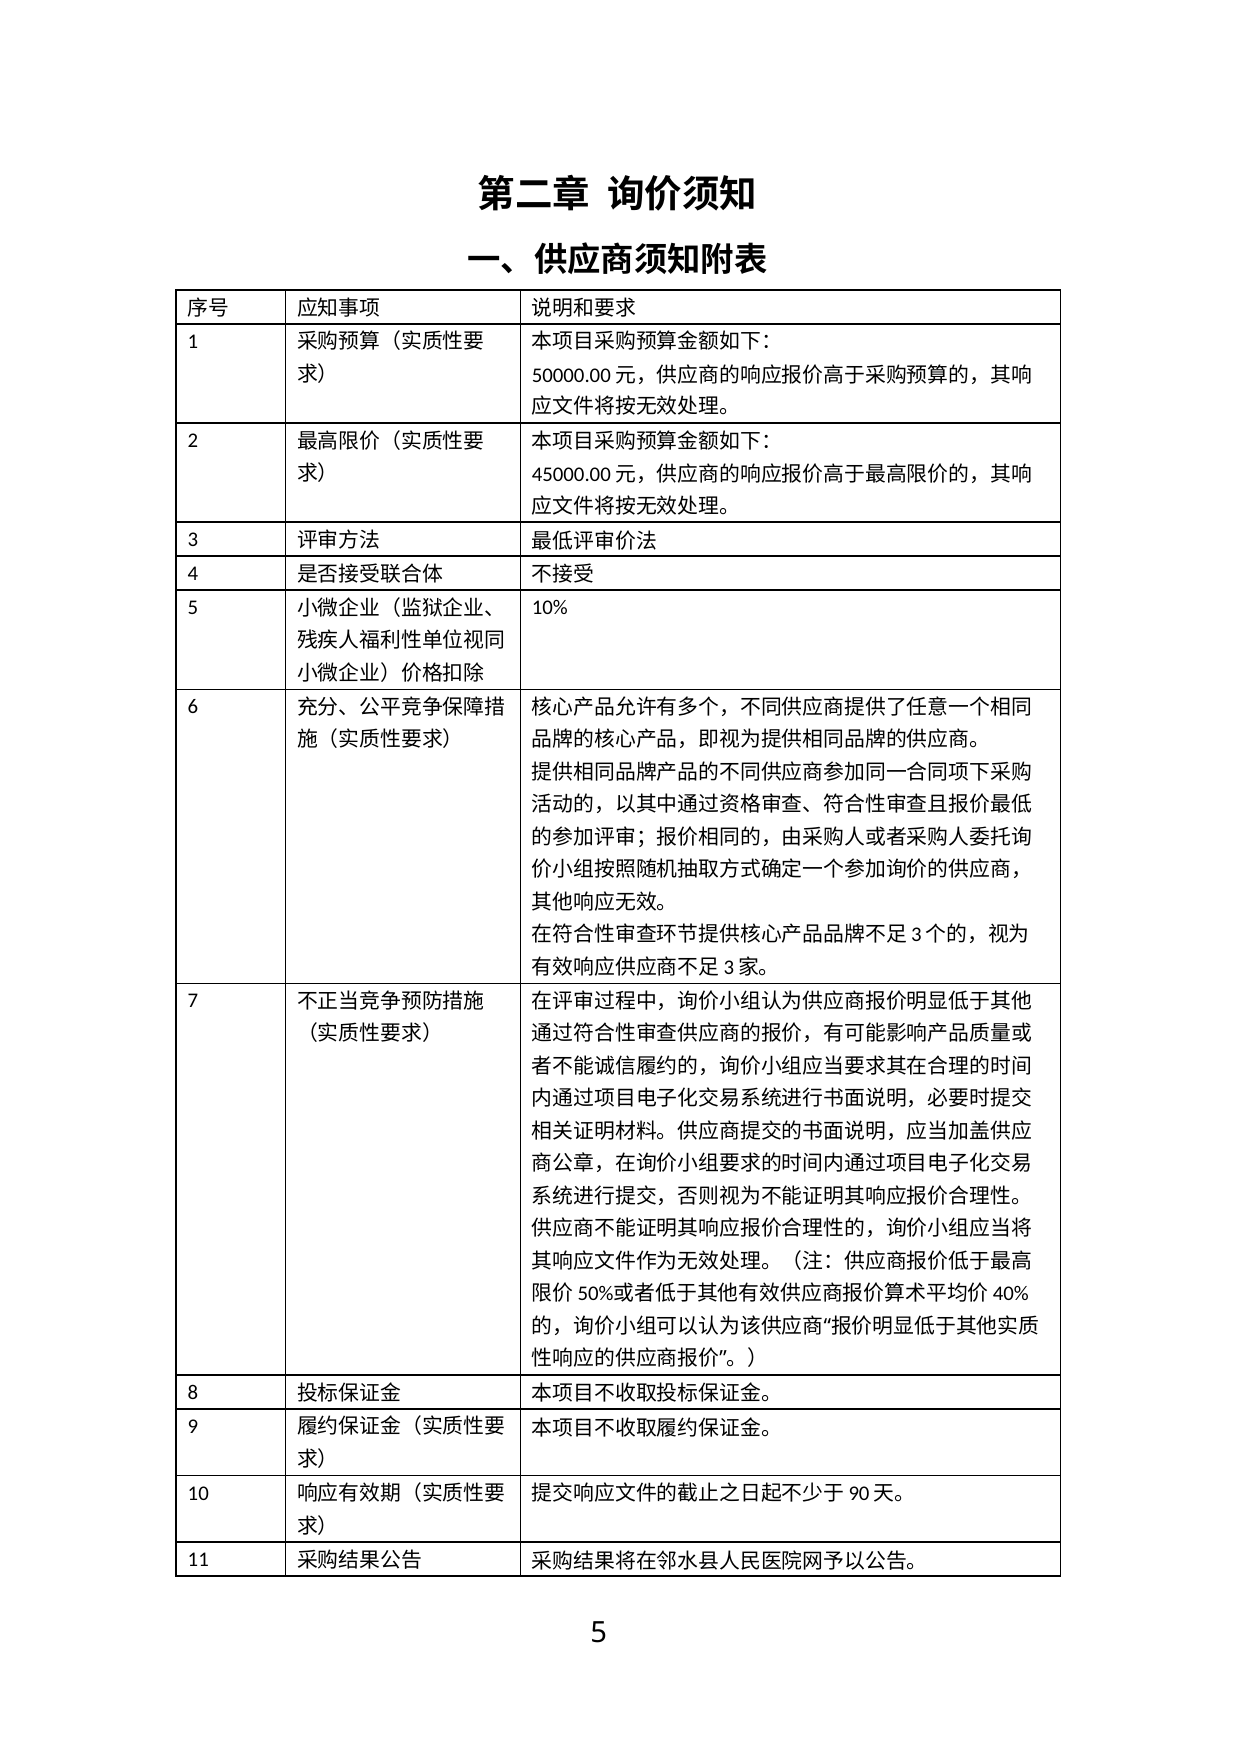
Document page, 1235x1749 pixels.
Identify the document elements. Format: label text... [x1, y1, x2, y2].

table_cell 4 [177, 557, 285, 589]
table_cell 投标保证金 [286, 1376, 520, 1408]
text 一、供应商须知附表 [187, 224, 1047, 289]
table_cell 采购结果公告 [286, 1543, 520, 1575]
table_header 说明和要求 [521, 291, 1060, 323]
table_cell 提交响应文件的截止之日起不少于90天。 [521, 1476, 1060, 1541]
table_cell 不接受 [521, 557, 1060, 589]
table_cell 评审方法 [286, 523, 520, 555]
table_cell 2 [177, 424, 285, 521]
table_cell 是否接受联合体 [286, 557, 520, 589]
table_cell 采购结果将在邻水县人民医院网予以公告。 [521, 1543, 1060, 1575]
table_cell 3 [177, 523, 285, 555]
table_cell 10% [521, 591, 1060, 688]
table_cell 充分、公平竞争保障措施（实质性要求） [286, 690, 520, 982]
table_cell 11 [177, 1543, 285, 1575]
table_cell 9 [177, 1410, 285, 1475]
table_cell 本项目采购预算金额如下： 45000.00元，供应商的响应报价高于最高限价的，其响应文件将按无效处理。 [521, 424, 1060, 521]
table_header 应知事项 [286, 291, 520, 323]
table_cell 本项目不收取履约保证金。 [521, 1410, 1060, 1475]
table_cell 响应有效期（实质性要求） [286, 1476, 520, 1541]
table_cell 本项目采购预算金额如下： 50000.00元，供应商的响应报价高于采购预算的，其响应文件将按无效处理。 [521, 325, 1060, 422]
table_cell 履约保证金（实质性要求） [286, 1410, 520, 1475]
table_cell 小微企业（监狱企业、残疾人福利性单位视同小微企业）价格扣除 [286, 591, 520, 688]
table_cell 8 [177, 1376, 285, 1408]
table_cell 1 [177, 325, 285, 422]
table_cell 10 [177, 1476, 285, 1541]
table_cell 最低评审价法 [521, 523, 1060, 555]
table_cell 不正当竞争预防措施（实质性要求） [286, 984, 520, 1374]
text 第二章 询价须知 [187, 159, 1047, 224]
table_cell 采购预算（实质性要求） [286, 325, 520, 422]
table_cell 核心产品允许有多个，不同供应商提供了任意一个相同品牌的核心产品，即视为提供相同品牌的供应商。 提供相同品牌产品的不同供应商参加同一合同项下采购活动的，以其中通过资格审查、符合性审查且报价最低的参加评审；报价相同的，由采购人或者采购人委托询价小组按照随机抽取方式确定一个参加询价的供应商，其他响应无效。 在符合性审查环节提供核心产品品牌不足3个的，视为有效响应供应商不足3家。 [521, 690, 1060, 982]
table_cell 最高限价（实质性要求） [286, 424, 520, 521]
table_cell 5 [177, 591, 285, 688]
table_cell 在评审过程中，询价小组认为供应商报价明显低于其他通过符合性审查供应商的报价，有可能影响产品质量或者不能诚信履约的，询价小组应当要求其在合理的时间内通过项目电子化交易系统进行书面说明，必要时提交相关证明材料。供应商提交的书面说明，应当加盖供应商公章，在询价小组要求的时间内通过项目电子化交易系统进行提交，否则视为不能证明其响应报价合理性。供应商不能证明其响应报价合理性的，询价小组应当将其响应文件作为无效处理。（注：供应商报价低于最高限价50%或者低于其他有效供应商报价算术平均价40%的，询价小组可以认为该供应商“报价明显低于其他实质性响应的供应商报价”。） [521, 984, 1060, 1374]
table_cell 本项目不收取投标保证金。 [521, 1376, 1060, 1408]
table_cell 6 [177, 690, 285, 982]
table_cell 7 [177, 984, 285, 1374]
table_header 序号 [177, 291, 285, 323]
